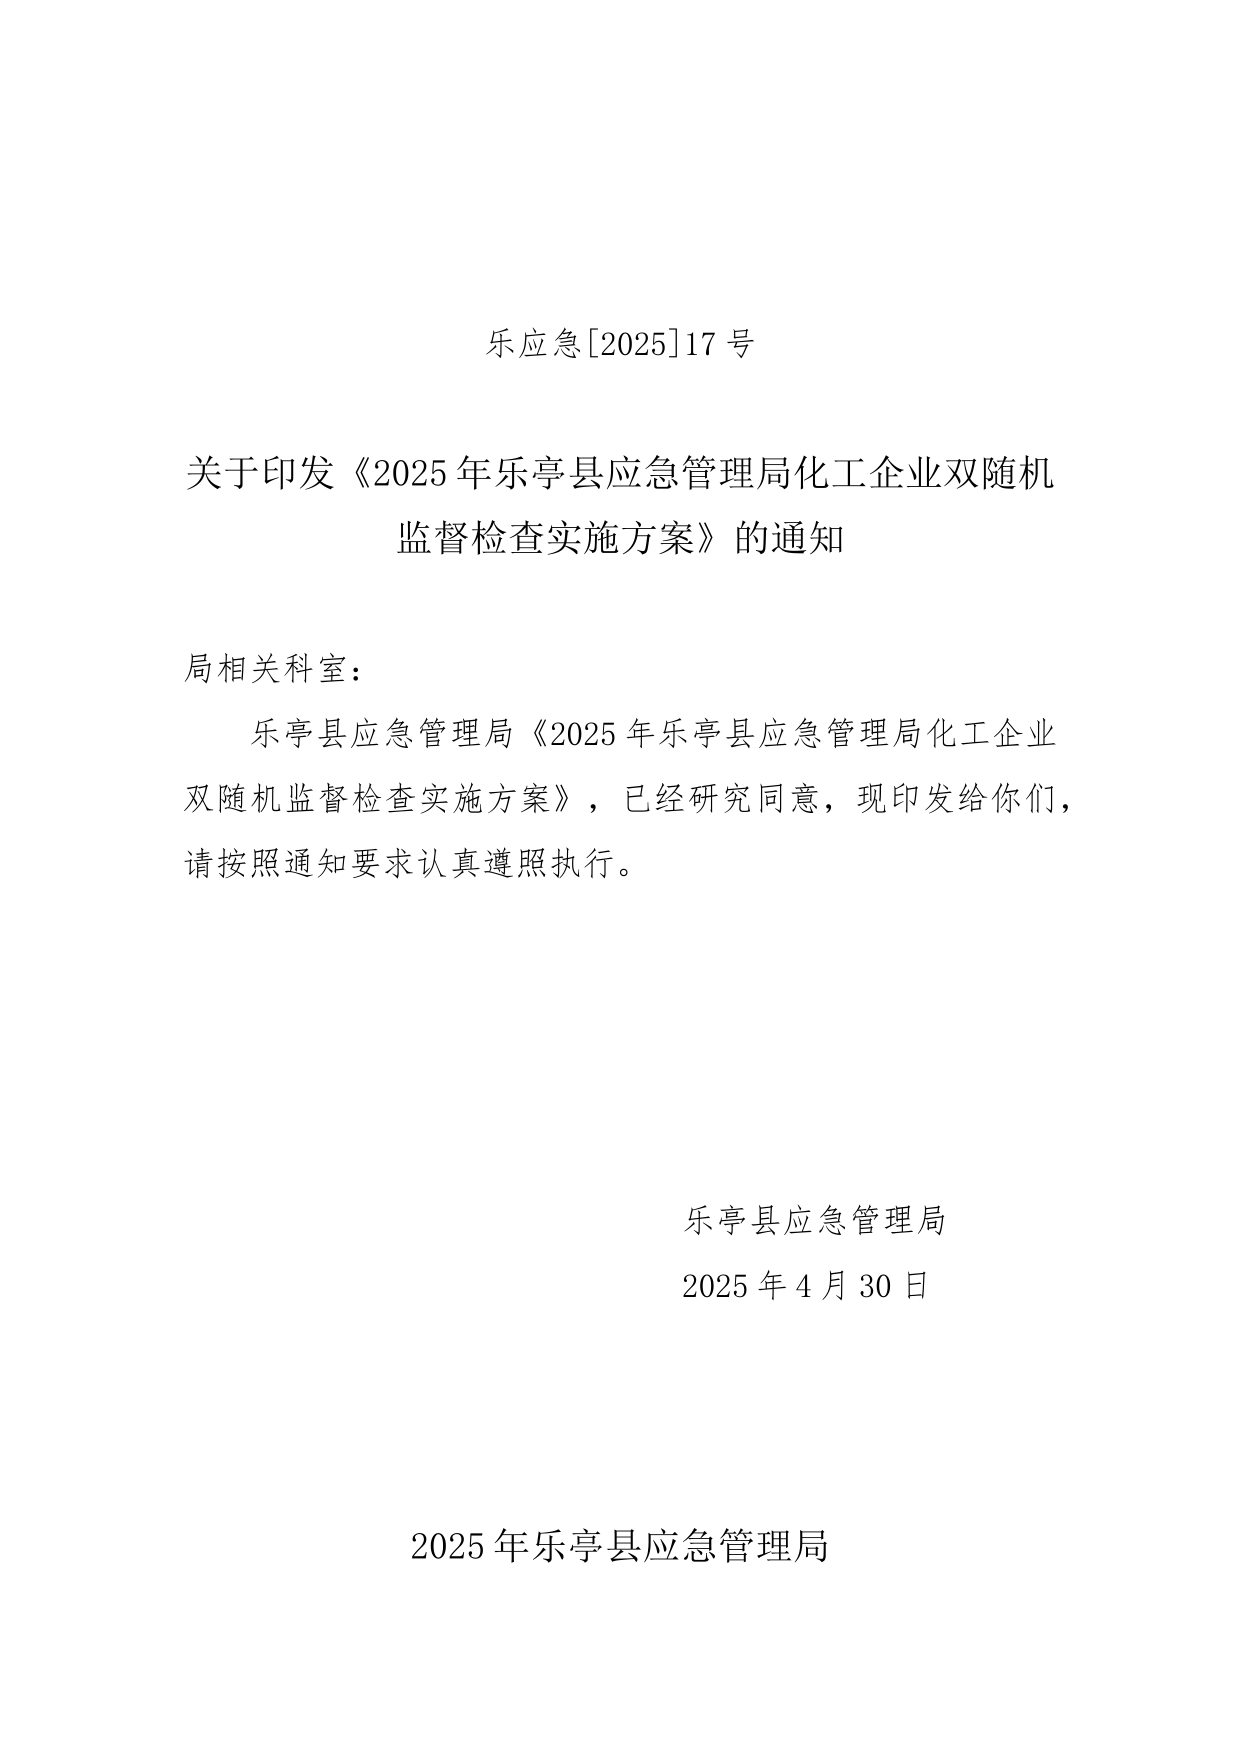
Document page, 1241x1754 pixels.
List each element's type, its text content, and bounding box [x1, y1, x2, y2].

text 2025年4月30日 [182, 1251, 1058, 1316]
text 乐亭县应急管理局 [182, 1186, 1058, 1251]
text 乐亭县应急管理局《2025年乐亭县应急管理局化工企业双随机监督检查实施方案》，已经研究同意，现印发给你们，请按照通知要求认真遵照执行。 [182, 698, 1058, 893]
text 局相关科室： [182, 633, 1058, 698]
text 关于印发《2025年乐亭县应急管理局化工企业双随机监督检查实施方案》的通知 [182, 438, 1058, 568]
text 2025年乐亭县应急管理局 [182, 1511, 1058, 1576]
text 乐应急[2025]17号 [182, 308, 1058, 373]
